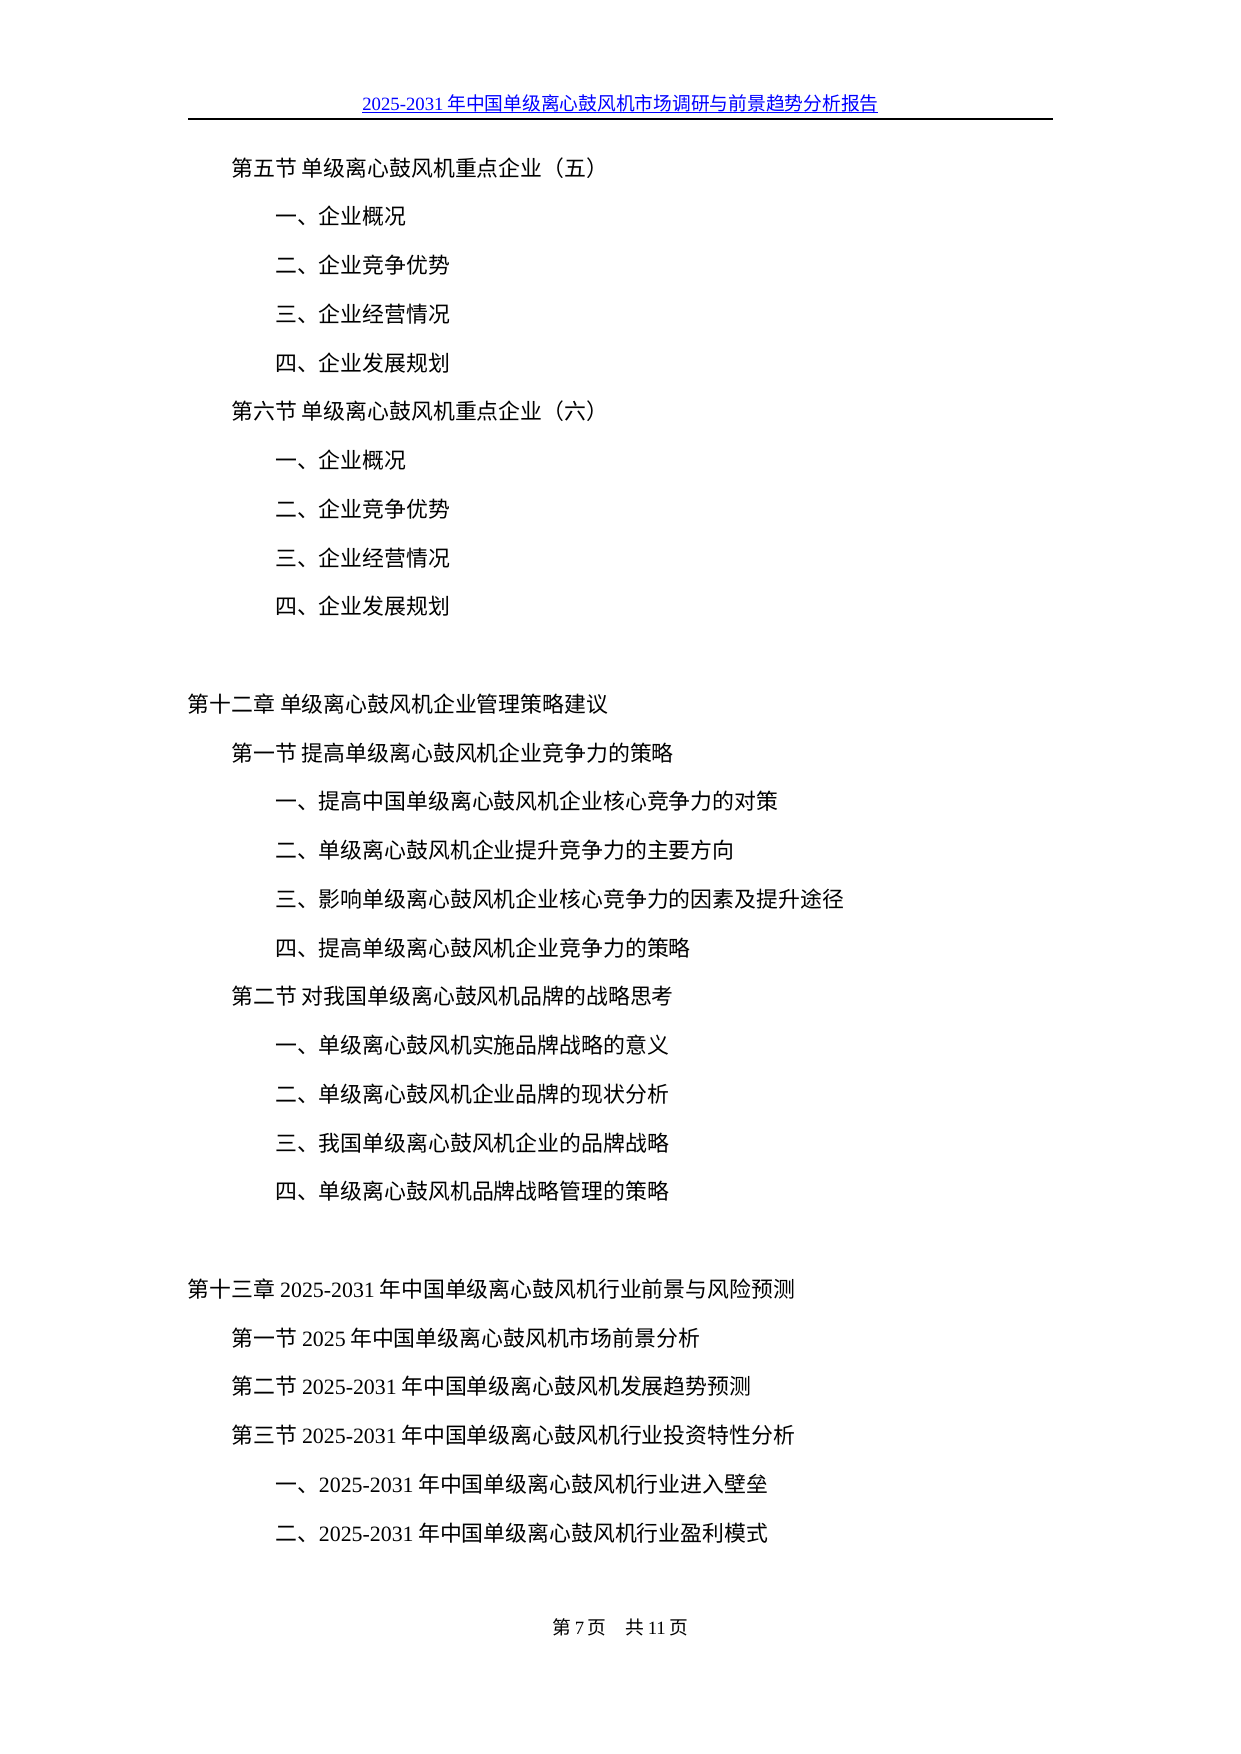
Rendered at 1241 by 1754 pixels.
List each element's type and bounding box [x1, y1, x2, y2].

text [187, 150, 1053, 1548]
